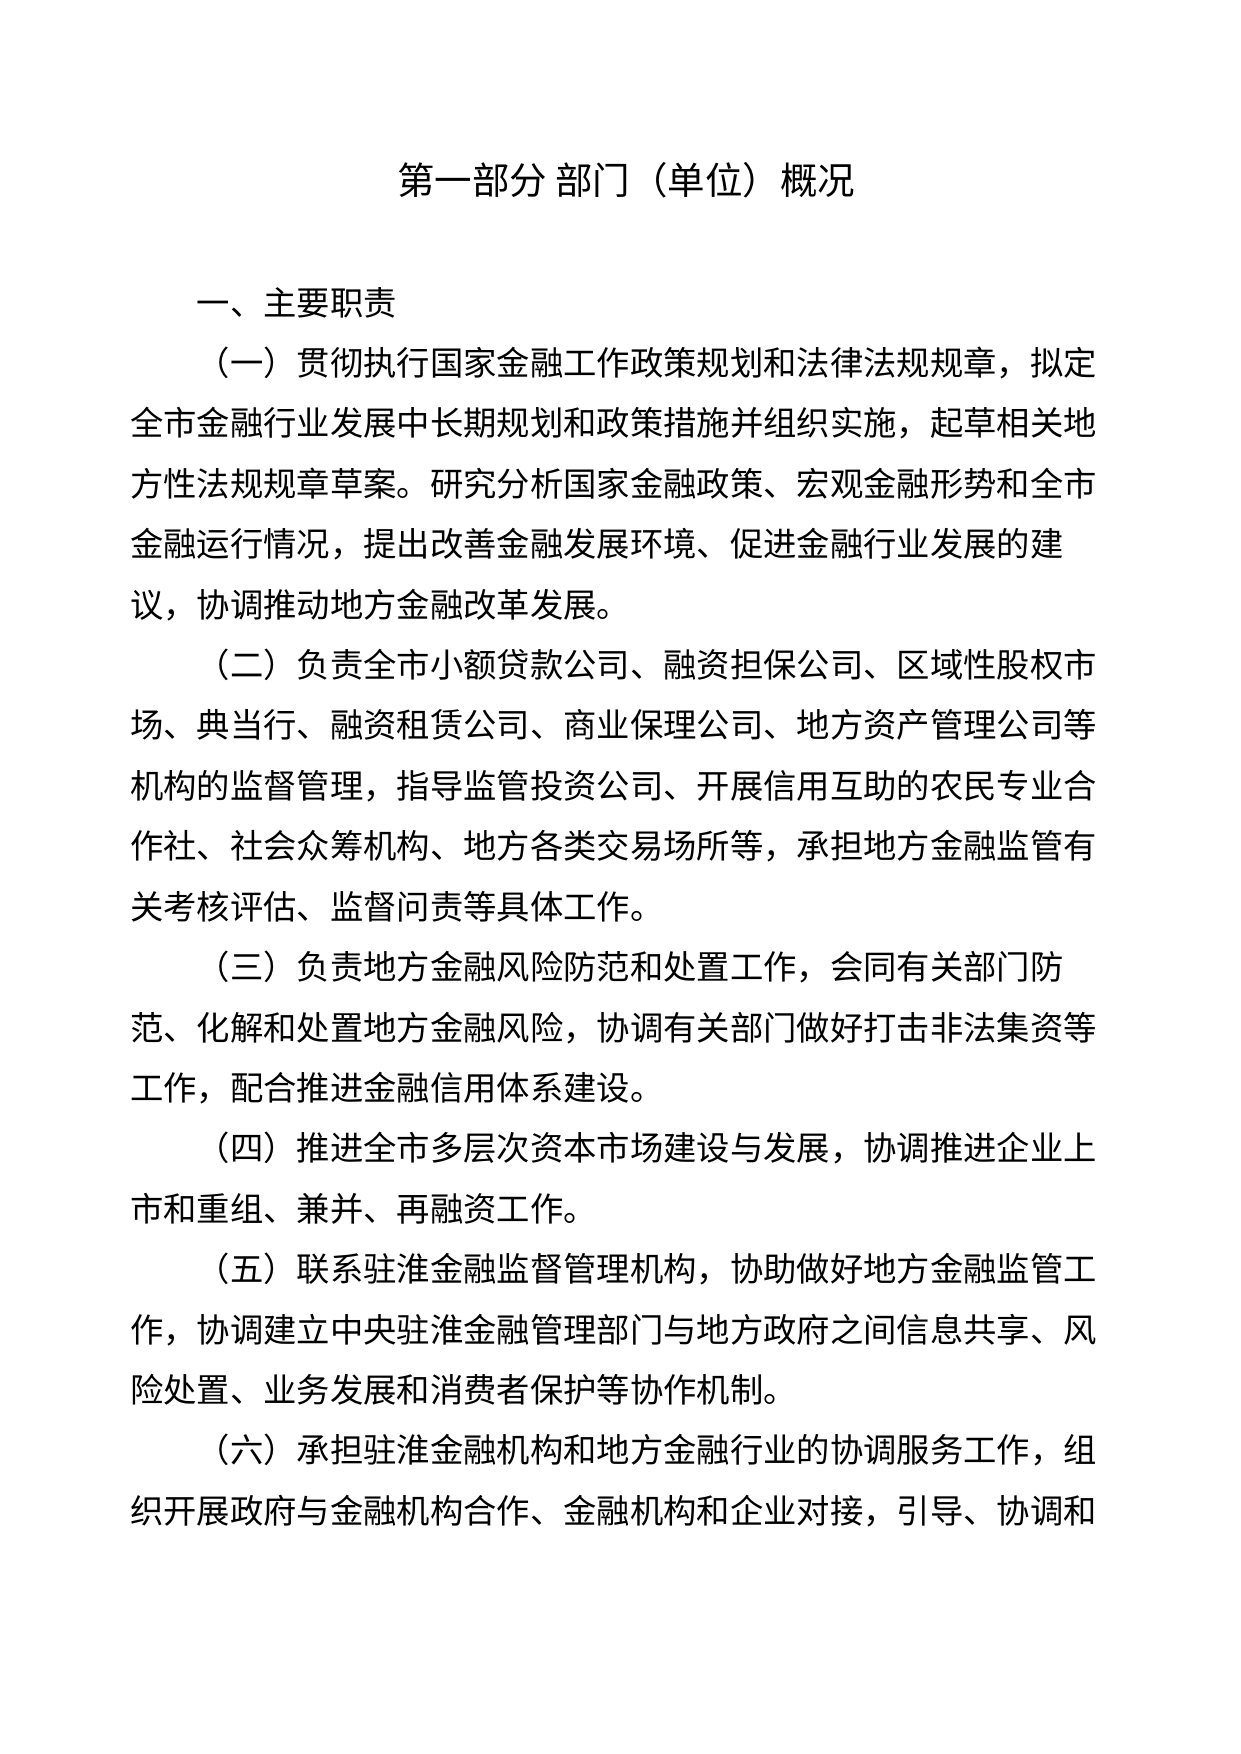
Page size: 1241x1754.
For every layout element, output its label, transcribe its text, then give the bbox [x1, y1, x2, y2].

text （四）推进全市多层次资本市场建设与发展，协调推进企业上市和重组、兼并、再融资工作。 [130, 1112, 1122, 1233]
text （二）负责全市小额贷款公司、融资担保公司、区域性股权市场、典当行、融资租赁公司、商业保理公司、地方资产管理公司等机构的监督管理，指导监管投资公司、开展信用互助的农民专业合作社、社会众筹机构、地方各类交易场所等，承担地方金融监管有关考核评估、监督问责等具体工作。 [130, 629, 1122, 931]
text （五）联系驻淮金融监督管理机构，协助做好地方金融监管工作，协调建立中央驻淮金融管理部门与地方政府之间信息共享、风险处置、业务发展和消费者保护等协作机制。 [130, 1233, 1122, 1414]
text 第一部分 部门（单位）概况 [130, 146, 1122, 206]
text （三）负责地方金融风险防范和处置工作，会同有关部门防范、化解和处置地方金融风险，协调有关部门做好打击非法集资等工作，配合推进金融信用体系建设。 [130, 931, 1122, 1112]
text （一）贯彻执行国家金融工作政策规划和法律法规规章，拟定全市金融行业发展中长期规划和政策措施并组织实施，起草相关地方性法规规章草案。研究分析国家金融政策、宏观金融形势和全市金融运行情况，提出改善金融发展环境、促进金融行业发展的建议，协调推动地方金融改革发展。 [130, 327, 1122, 629]
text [130, 1414, 1122, 1535]
text 一、主要职责 [130, 267, 1122, 327]
